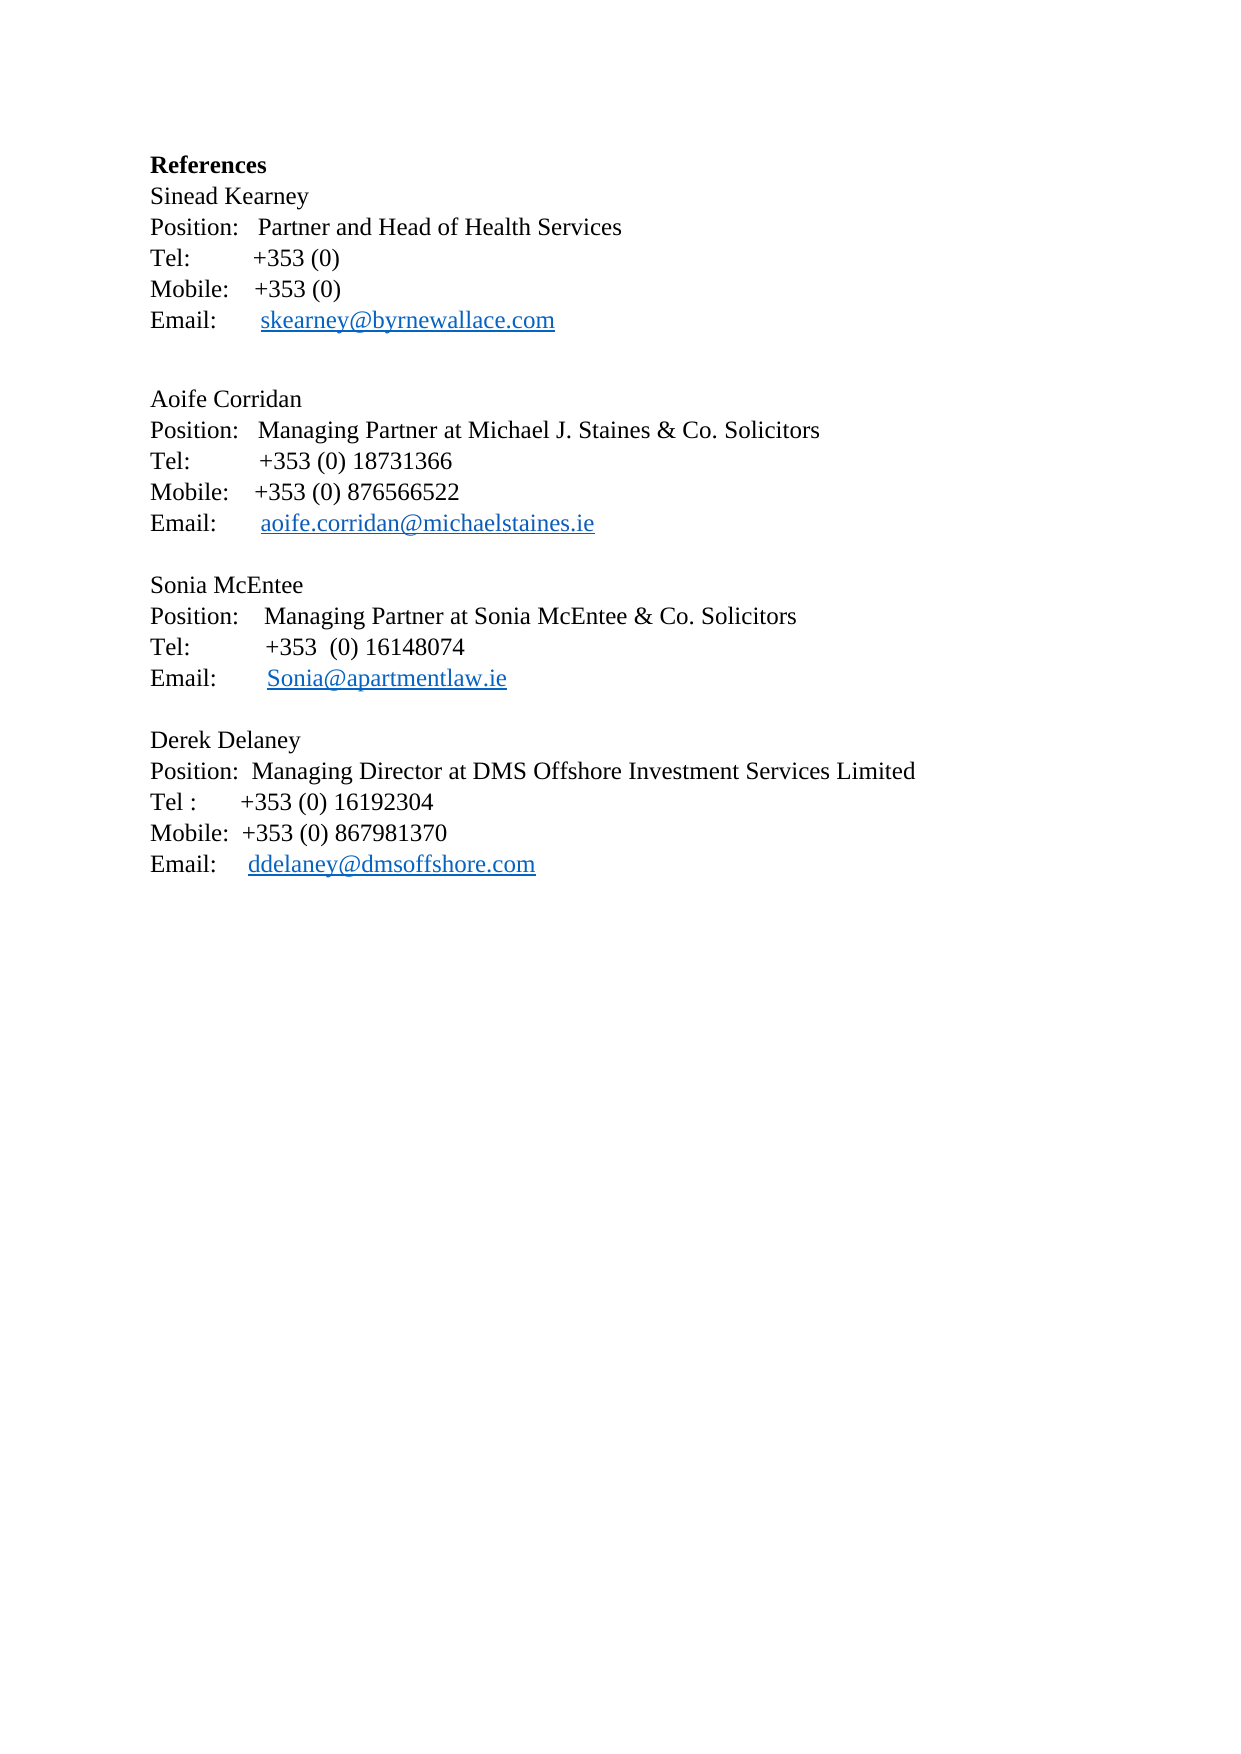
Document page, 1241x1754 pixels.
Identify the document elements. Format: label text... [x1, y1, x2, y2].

text Position: Partner and Head of Health Services [150, 212, 1090, 241]
text References [150, 150, 1090, 179]
text Tel: +353 (0) 18731366 [150, 446, 1090, 475]
text Tel : +353 (0) 16192304 [150, 787, 1090, 816]
text Email: Sonia@apartmentlaw.ie [150, 663, 1090, 692]
text Position: Managing Director at DMS Offshore Investment Services Limited [150, 756, 1090, 785]
text Email: aoife.corridan@michaelstaines.ie [150, 508, 1090, 537]
text Derek Delaney [150, 725, 1090, 754]
text Tel: +353 (0) [150, 243, 1090, 272]
text Position: Managing Partner at Sonia McEntee & Co. Solicitors [150, 601, 1090, 630]
text Mobile: +353 (0) 876566522 [150, 477, 1090, 506]
text Email: ddelaney@dmsoffshore.com [150, 849, 1090, 878]
text Mobile: +353 (0) 867981370 [150, 818, 1090, 847]
text Position: Managing Partner at Michael J. Staines & Co. Solicitors [150, 415, 1090, 444]
text Mobile: +353 (0) [150, 274, 1090, 303]
text Sonia McEntee [150, 570, 1090, 599]
text Sinead Kearney [150, 181, 1090, 210]
text Tel: +353 (0) 16148074 [150, 632, 1090, 661]
text Email: skearney@byrnewallace.com [150, 305, 1090, 334]
text Aoife Corridan [150, 384, 1090, 413]
